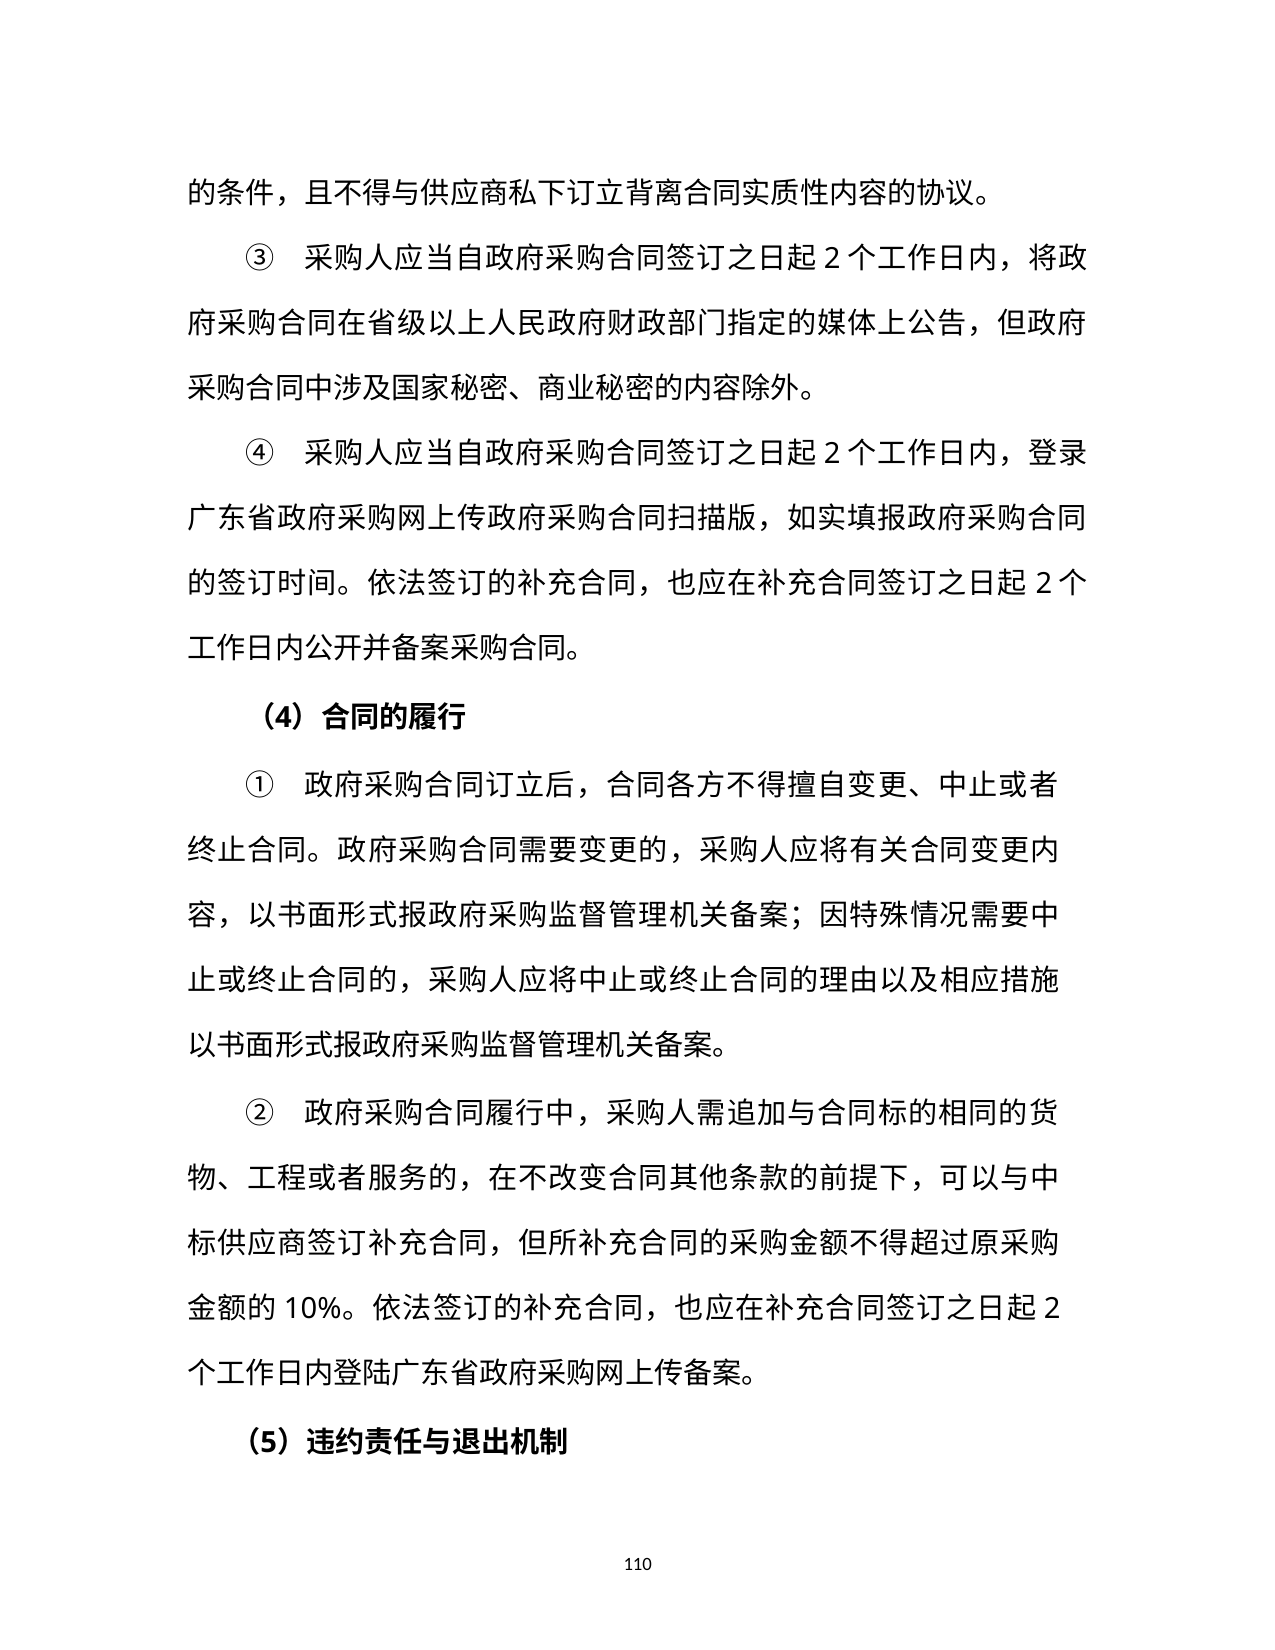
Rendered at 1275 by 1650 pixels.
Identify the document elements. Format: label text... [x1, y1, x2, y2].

list 采购人应当自政府采购合同签订之日起2个工作日内，将政府采购合同在省级以上人民政府财政部门指定的媒体上公告，但政府采购合同中涉及国家秘密、商业秘密的内容除外。 [187, 224, 1088, 419]
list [187, 159, 1088, 224]
list （5）违约责任与退出机制 [231, 1407, 1060, 1472]
list 采购人应当自政府采购合同签订之日起2个工作日内，登录广东省政府采购网上传政府采购合同扫描版，如实填报政府采购合同的签订时间。依法签订的补充合同，也应在补充合同签订之日起2个工作日内公开并备案采购合同。 [187, 419, 1088, 679]
list 政府采购合同订立后，合同各方不得擅自变更、中止或者终止合同。政府采购合同需要变更的，采购人应将有关合同变更内容，以书面形式报政府采购监督管理机关备案；因特殊情况需要中止或终止合同的，采购人应将中止或终止合同的理由以及相应措施，以书面形式报政府采购监督管理机关备案。 [187, 750, 1060, 1075]
text （4）合同的履行 [187, 682, 1060, 747]
list 政府采购合同履行中，采购人需追加与合同标的相同的货物、工程或者服务的，在不改变合同其他条款的前提下，可以与中标供应商签订补充合同，但所补充合同的采购金额不得超过原采购金额的10%。依法签订的补充合同，也应在补充合同签订之日起2个工作日内登陆广东省政府采购网上传备案。 [187, 1079, 1060, 1404]
